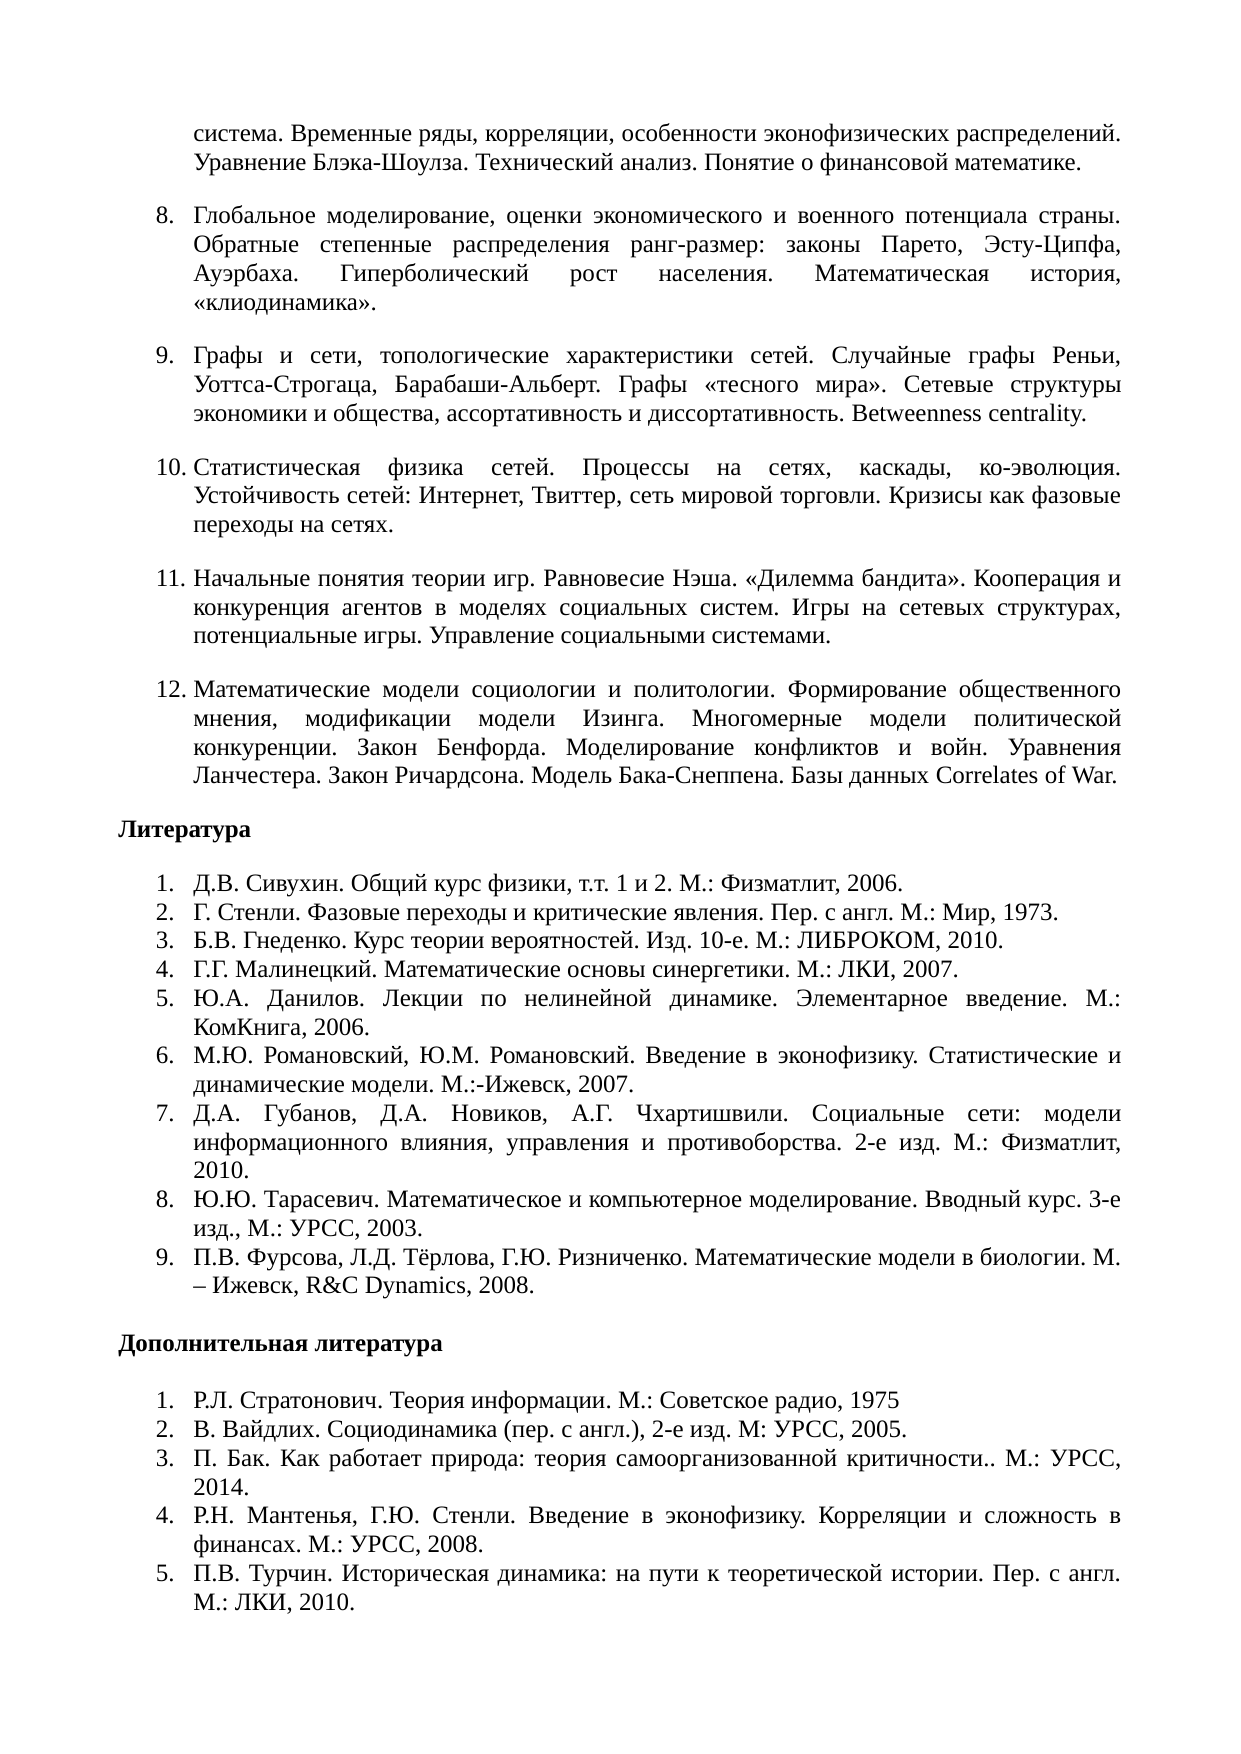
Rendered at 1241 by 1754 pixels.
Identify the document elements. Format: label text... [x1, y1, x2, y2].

list В. Вайдлих. Социодинамика (пер. с англ.), 2-е изд. М: УРСС, 2005. [156, 1414, 1122, 1443]
list Математические модели социологии и политологии. Формирование общественного мнения, модификации модели Изинга. Многомерные модели политической конкуренции. Закон Бенфорда. Моделирование конфликтов и войн. Уравнения Ланчестера. Закон Ричардсона. Модель Бака-Снеппена. Базы данных Correlates of War. [156, 674, 1122, 789]
list Глобальное моделирование, оценки экономического и военного потенциала страны. Обратные степенные распределения ранг-размер: законы Парето, Эсту-Ципфа, Ауэрбаха. Гиперболический рост населения. Математическая история, «клиодинамика». [156, 201, 1122, 316]
list Д.А. Губанов, Д.А. Новиков, А.Г. Чхартишвили. Социальные сети: модели информационного влияния, управления и противоборства. 2-е изд. М.: Физматлит, 2010. [156, 1098, 1122, 1184]
list М.Ю. Романовский, Ю.М. Романовский. Введение в эконофизику. Статистические и динамические модели. М.:-Ижевск, 2007. [156, 1041, 1122, 1098]
list Р.Л. Стратонович. Теория информации. М.: Советское радио, 1975 [156, 1386, 1122, 1414]
list Р.Н. Мантенья, Г.Ю. Стенли. Введение в эконофизику. Корреляции и сложность в финансах. М.: УРСС, 2008. [156, 1501, 1122, 1558]
list Ю.Ю. Тарасевич. Математическое и компьютерное моделирование. Вводный курс. 3-е изд., М.: УРСС, 2003. [156, 1184, 1122, 1242]
list Г. Стенли. Фазовые переходы и критические явления. Пер. с англ. М.: Мир, 1973. [156, 897, 1122, 926]
list Г.Г. Малинецкий. Математические основы синергетики. М.: ЛКИ, 2007. [156, 954, 1122, 983]
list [156, 118, 1122, 176]
text Литература [118, 814, 1122, 843]
list Ю.А. Данилов. Лекции по нелинейной динамике. Элементарное введение. М.: КомКнига, 2006. [156, 983, 1122, 1041]
list П.В. Фурсова, Л.Д. Тёрлова, Г.Ю. Ризниченко. Математические модели в биологии. М. – Ижевск, R&C Dynamics, 2008. [156, 1242, 1122, 1299]
list Начальные понятия теории игр. Равновесие Нэша. «Дилемма бандита». Кооперация и конкуренция агентов в моделях социальных систем. Игры на сетевых структурах, потенциальные игры. Управление социальными системами. [156, 563, 1122, 649]
list Б.В. Гнеденко. Курс теории вероятностей. Изд. 10-е. М.: ЛИБРОКОМ, 2010. [156, 926, 1122, 954]
list Д.В. Сивухин. Общий курс физики, т.т. 1 и 2. М.: Физматлит, 2006. [156, 868, 1122, 897]
list П.В. Турчин. Историческая динамика: на пути к теоретической истории. Пер. с англ. М.: ЛКИ, 2010. [156, 1558, 1122, 1616]
list Графы и сети, топологические характеристики сетей. Случайные графы Реньи, Уоттса-Строгаца, Барабаши-Альберт. Графы «тесного мира». Сетевые структуры экономики и общества, ассортативность и диссортативность. Betweenness centrality. [156, 341, 1122, 427]
list П. Бак. Как работает природа: теория самоорганизованной критичности.. М.: УРСС, 2014. [156, 1443, 1122, 1501]
text Дополнительная литература [118, 1328, 1122, 1357]
list Статистическая физика сетей. Процессы на сетях, каскады, ко-эволюция. Устойчивость сетей: Интернет, Твиттер, сеть мировой торговли. Кризисы как фазовые переходы на сетях. [156, 452, 1122, 538]
